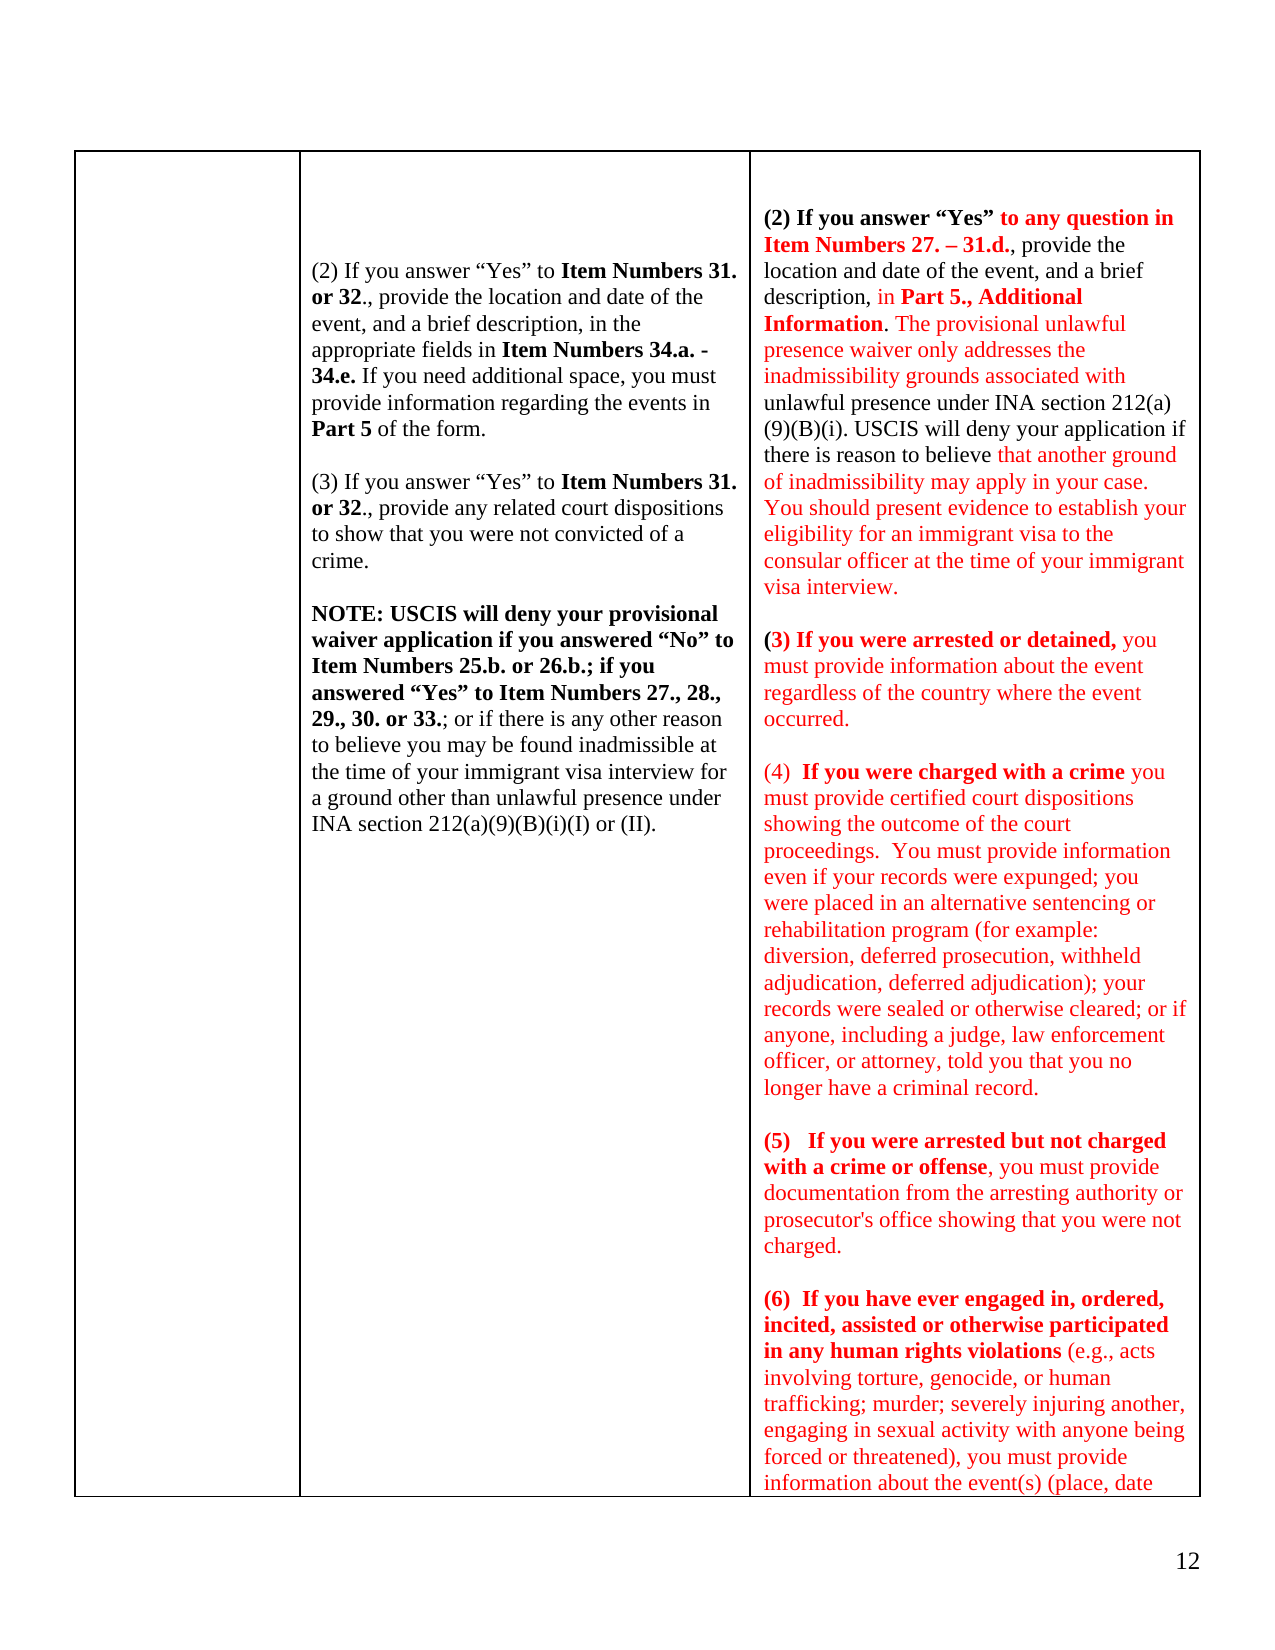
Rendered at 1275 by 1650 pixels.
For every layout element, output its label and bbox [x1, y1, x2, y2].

table_cell [76, 152, 299, 1496]
table_cell [751, 152, 1199, 1496]
table_cell [301, 152, 749, 1496]
